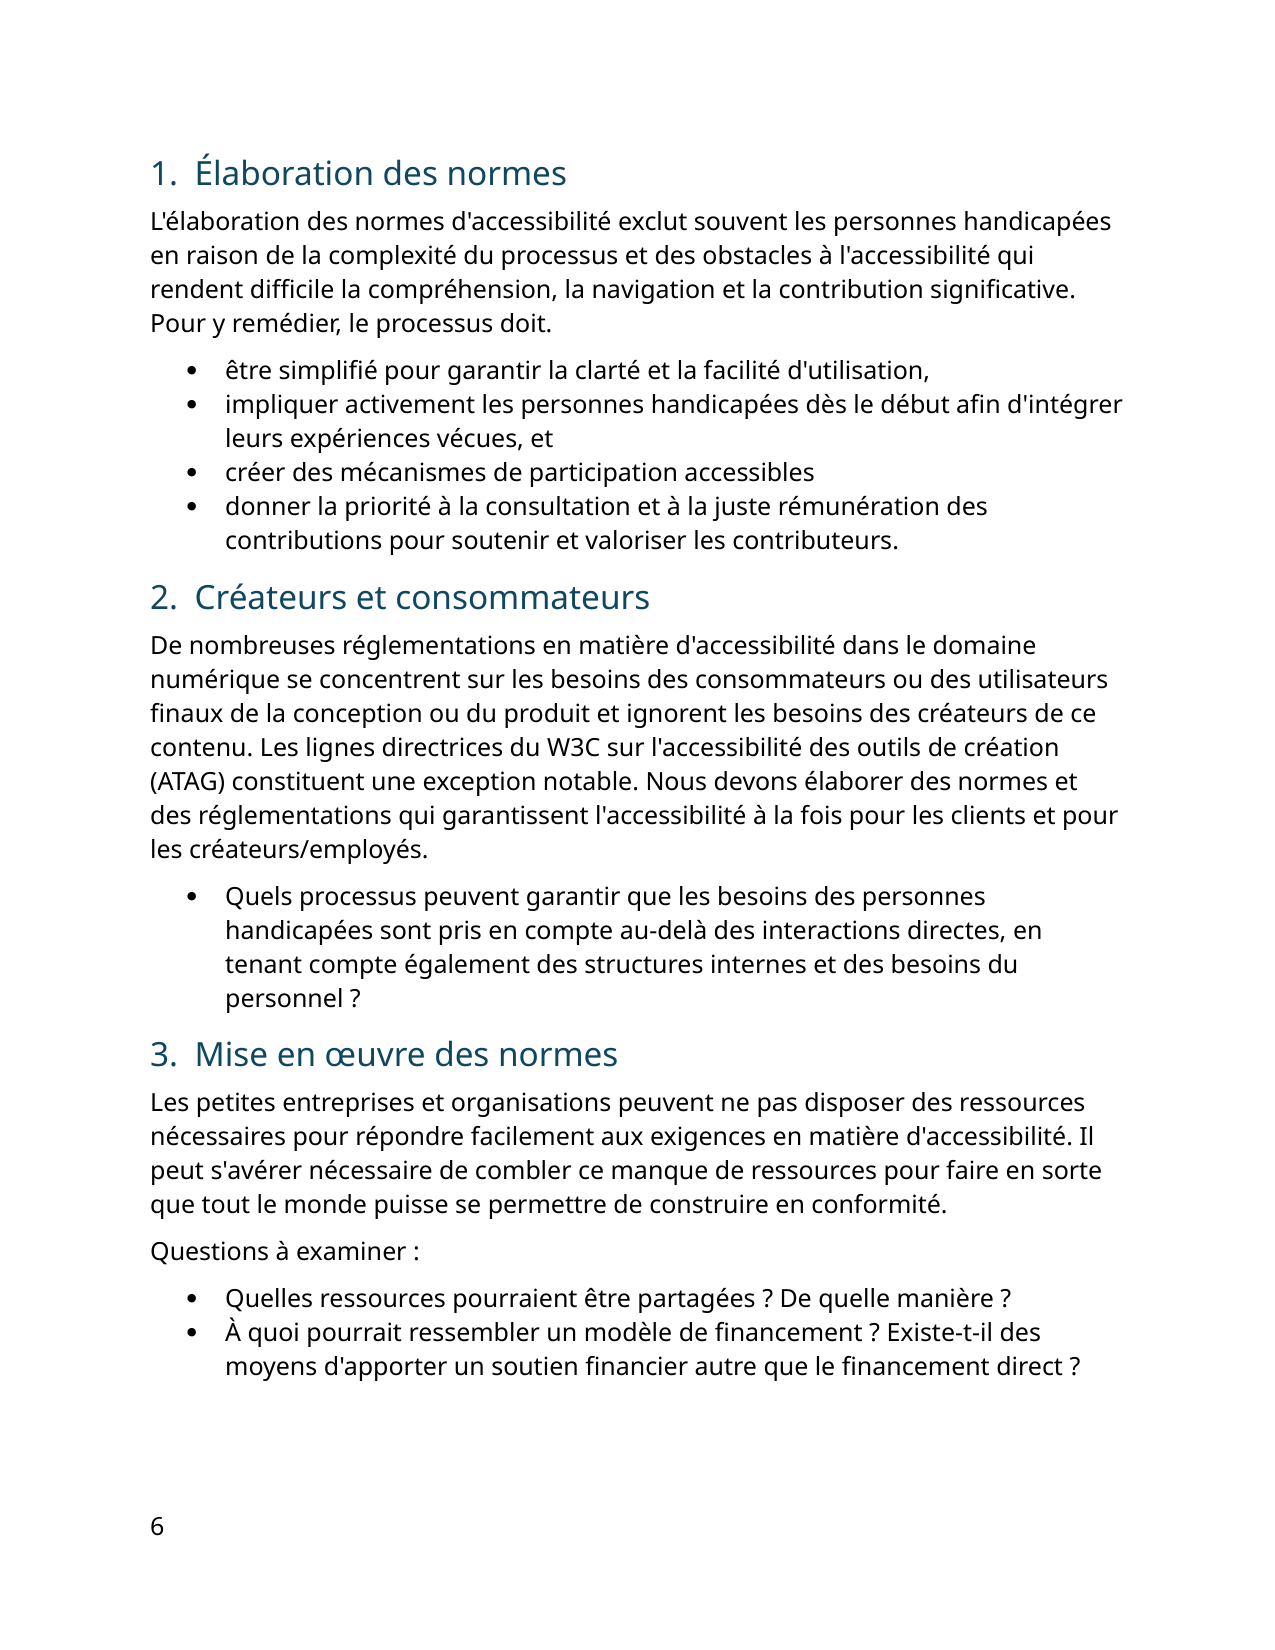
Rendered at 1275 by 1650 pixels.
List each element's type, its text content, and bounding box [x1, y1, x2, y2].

list Quelles ressources pourraient être partagées ? De quelle manière ? [187, 1280, 1125, 1314]
text De nombreuses réglementations en matière d'accessibilité dans le domaine numérique se concentrent sur les besoins des consommateurs ou des utilisateurs finaux de la conception ou du produit et ignorent les besoins des créateurs de ce contenu. Les lignes directrices du W3C sur l'accessibilité des outils de création (ATAG) constituent une exception notable. Nous devons élaborer des normes et des réglementations qui garantissent l'accessibilité à la fois pour les clients et pour les créateurs/employés. [150, 627, 1125, 866]
text L'élaboration des normes d'accessibilité exclut souvent les personnes handicapées en raison de la complexité du processus et des obstacles à l'accessibilité qui rendent difficile la compréhension, la navigation et la contribution significative. Pour y remédier, le processus doit. [150, 204, 1125, 340]
text Questions à examiner : [150, 1234, 1125, 1268]
list donner la priorité à la consultation et à la juste rémunération des contributions pour soutenir et valoriser les contributeurs. [187, 489, 1125, 557]
subtitle Élaboration des normes [150, 150, 1125, 195]
list impliquer activement les personnes handicapées dès le début afin d'intégrer leurs expériences vécues, et [187, 387, 1125, 455]
text Les petites entreprises et organisations peuvent ne pas disposer des ressources nécessaires pour répondre facilement aux exigences en matière d'accessibilité. Il peut s'avérer nécessaire de combler ce manque de ressources pour faire en sorte que tout le monde puisse se permettre de construire en conformité. [150, 1085, 1125, 1221]
list À quoi pourrait ressembler un modèle de financement ? Existe-t-il des moyens d'apporter un soutien financier autre que le financement direct ? [187, 1314, 1125, 1382]
subtitle Mise en œuvre des normes [150, 1031, 1125, 1077]
list Quels processus peuvent garantir que les besoins des personnes handicapées sont pris en compte au-delà des interactions directes, en tenant compte également des structures internes et des besoins du personnel ? [187, 878, 1125, 1014]
subtitle Créateurs et consommateurs [150, 573, 1125, 619]
list créer des mécanismes de participation accessibles [187, 455, 1125, 489]
list être simplifié pour garantir la clarté et la facilité d'utilisation, [187, 352, 1125, 387]
